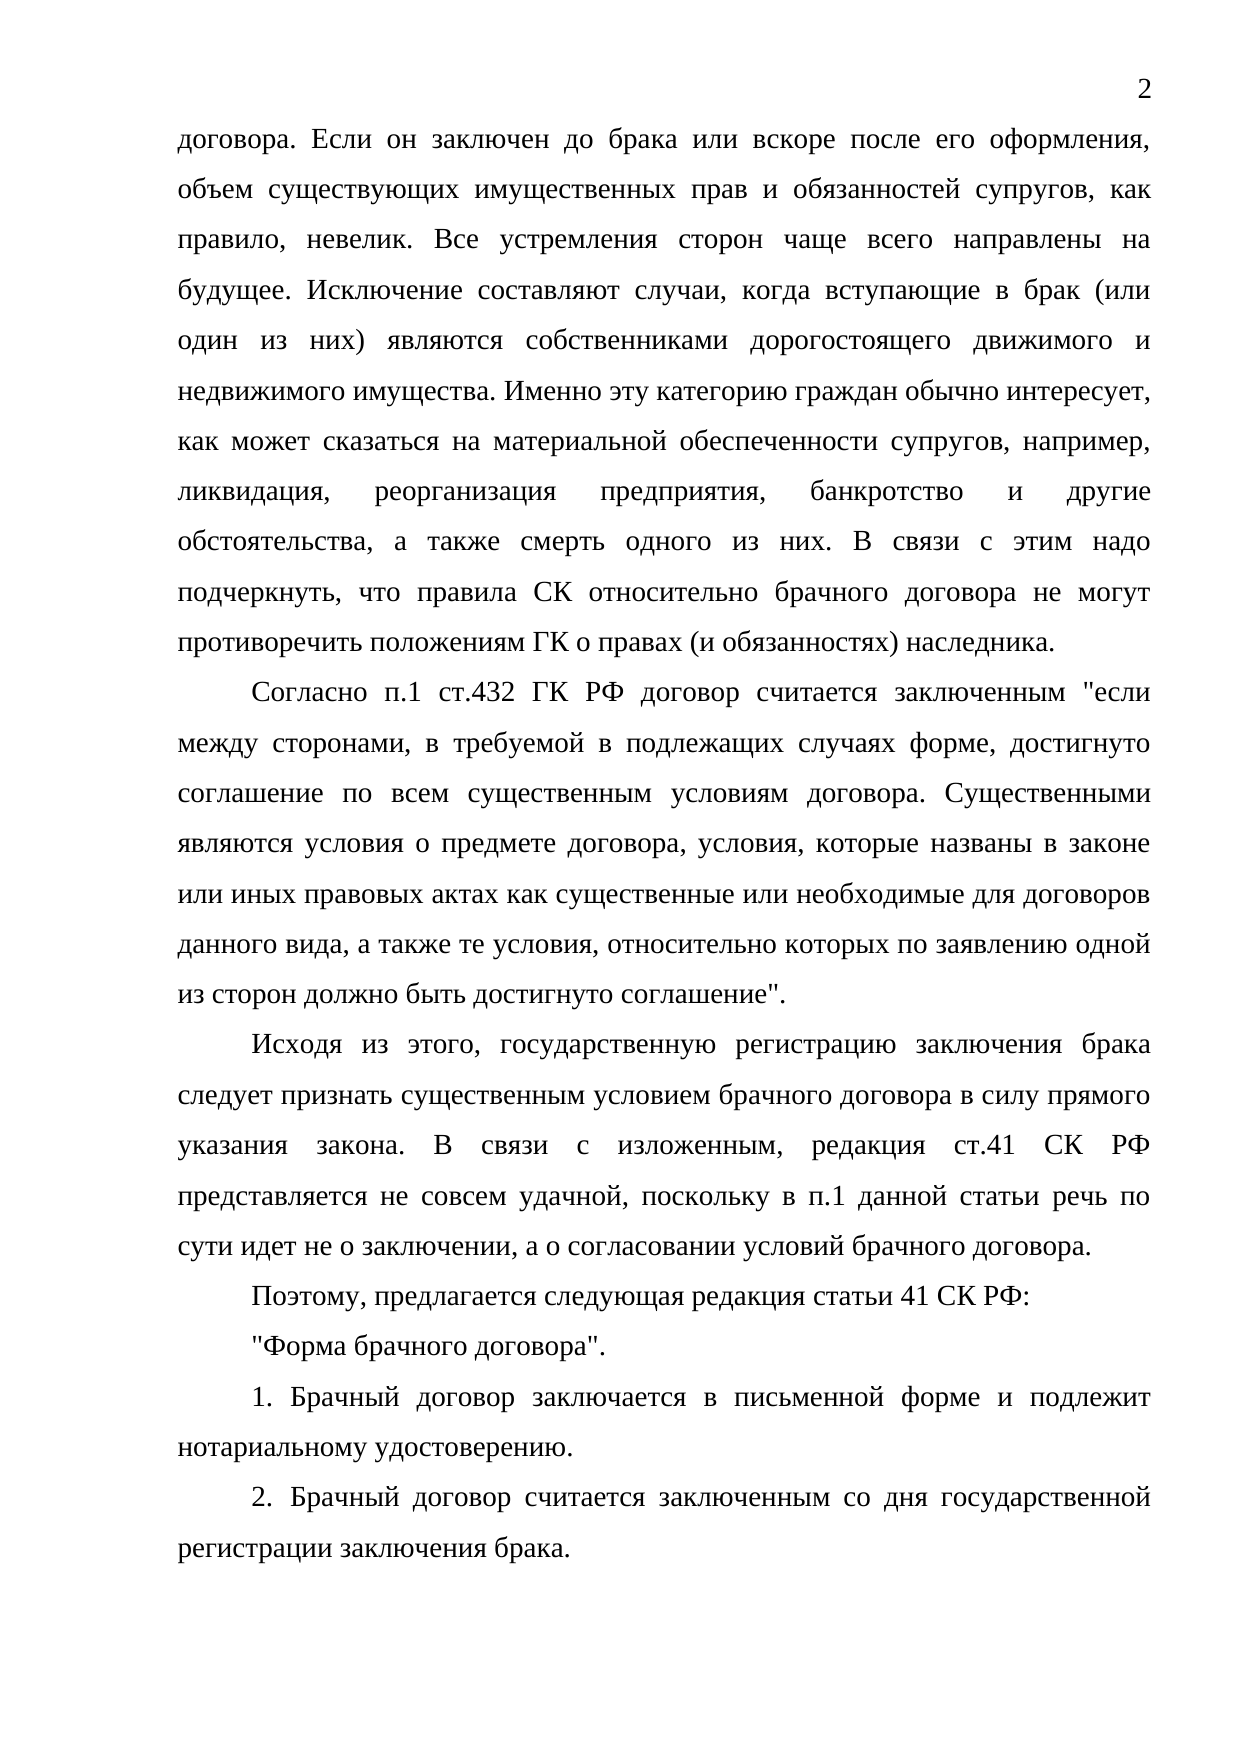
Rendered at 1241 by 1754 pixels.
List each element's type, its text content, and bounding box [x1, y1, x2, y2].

text Поэтому, предлагается следующая редакция статьи 41 СК РФ: [177, 1278, 1152, 1312]
list Брачный договор заключается в письменной форме и подлежит нотариальному удостоверению. [177, 1379, 1152, 1463]
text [177, 121, 1152, 658]
text Исходя из этого, государственную регистрацию заключения брака следует признать существенным условием брачного договора в силу прямого указания закона. В связи с изложенным, редакция ст.41 СК РФ представляется не совсем удачной, поскольку в п.1 данной статьи речь по сути идет не о заключении, а о согласовании условий брачного договора. [177, 1027, 1152, 1261]
text Согласно п.1 ст.432 ГК РФ договор считается заключенным "если между сторонами, в требуемой в подлежащих случаях форме, достигнуто соглашение по всем существенным условиям договора. Существенными являются условия о предмете договора, условия, которые названы в законе или иных правовых актах как существенные или необходимые для договоров данного вида, а также те условия, относительно которых по заявлению одной из сторон должно быть достигнуто соглашение". [177, 674, 1152, 1010]
text "Форма брачного договора". [177, 1328, 1152, 1362]
list Брачный договор считается заключенным со дня государственной регистрации заключения брака. [177, 1479, 1152, 1563]
